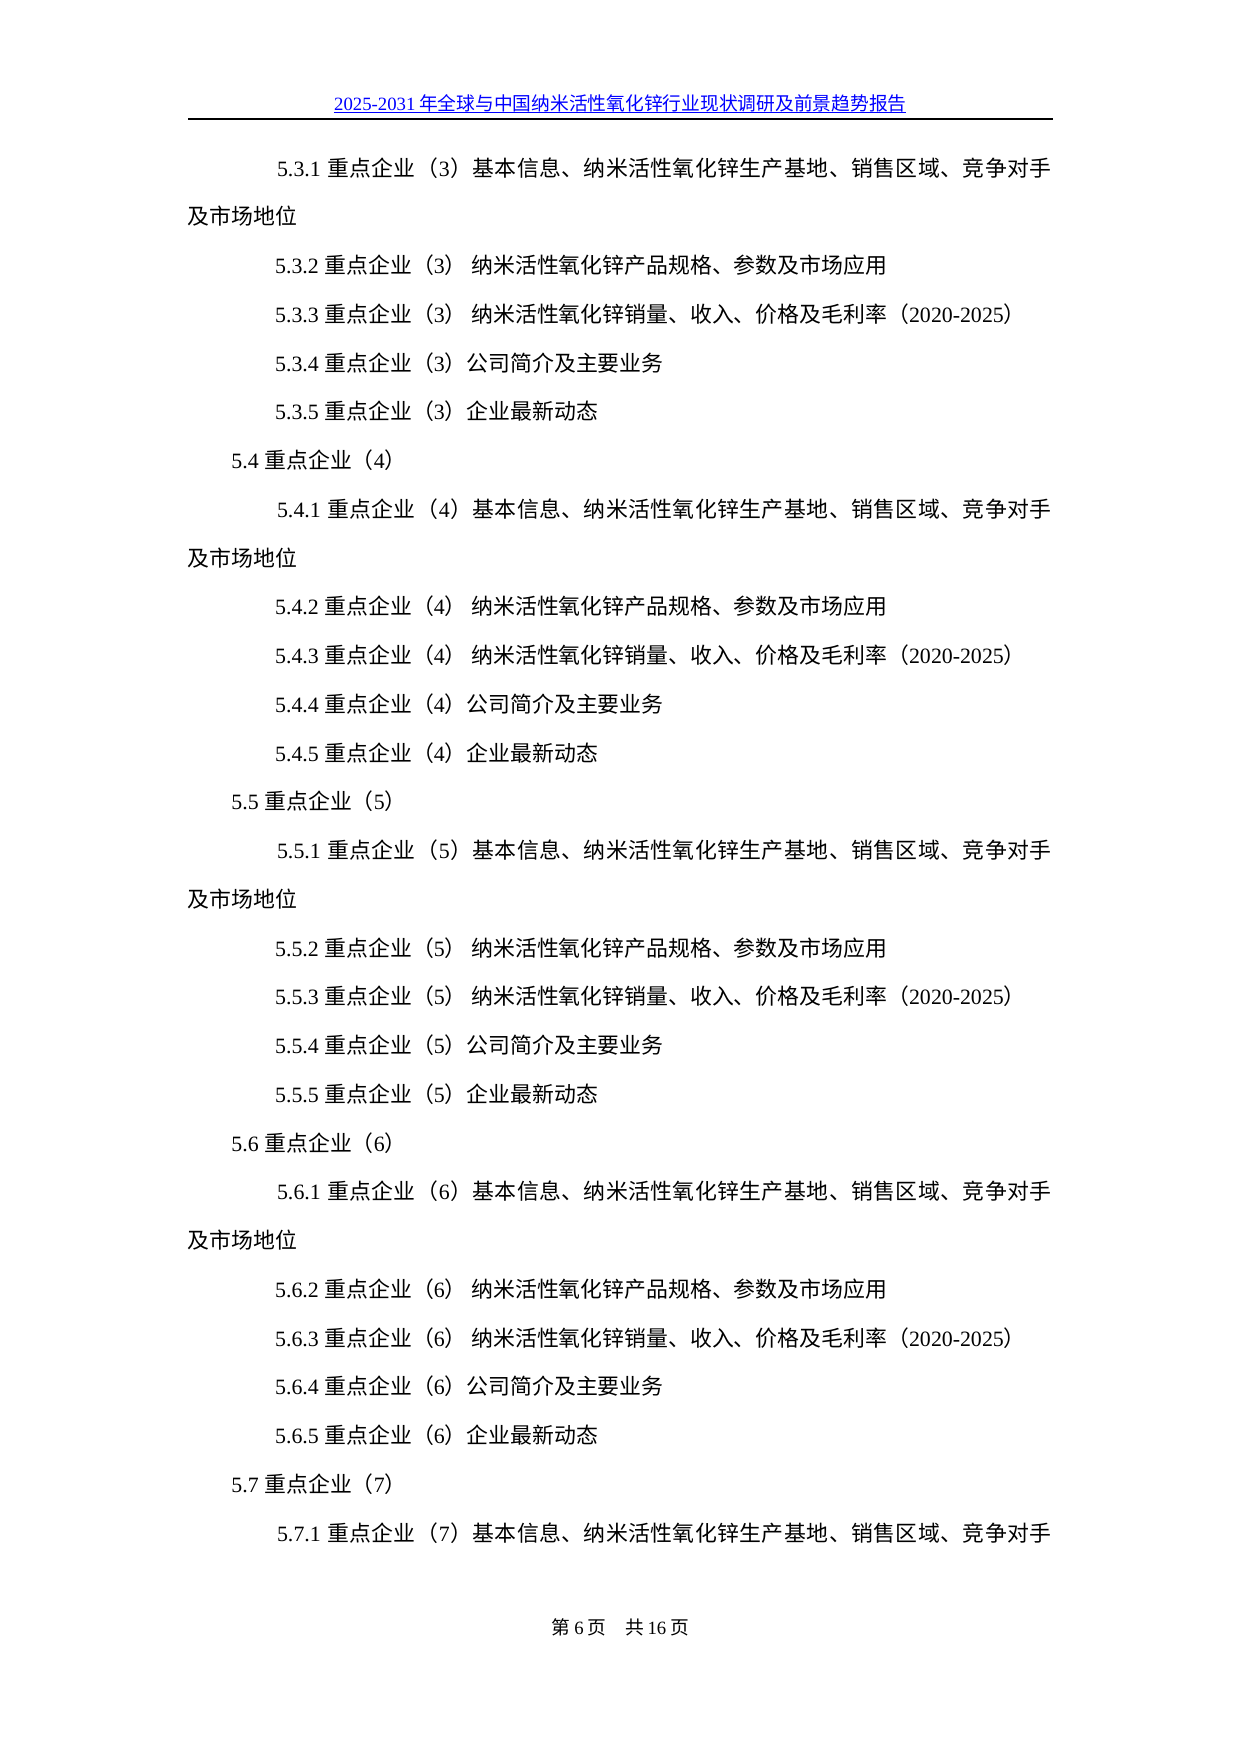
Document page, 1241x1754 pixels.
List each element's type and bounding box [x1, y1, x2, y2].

text [187, 150, 1053, 1548]
